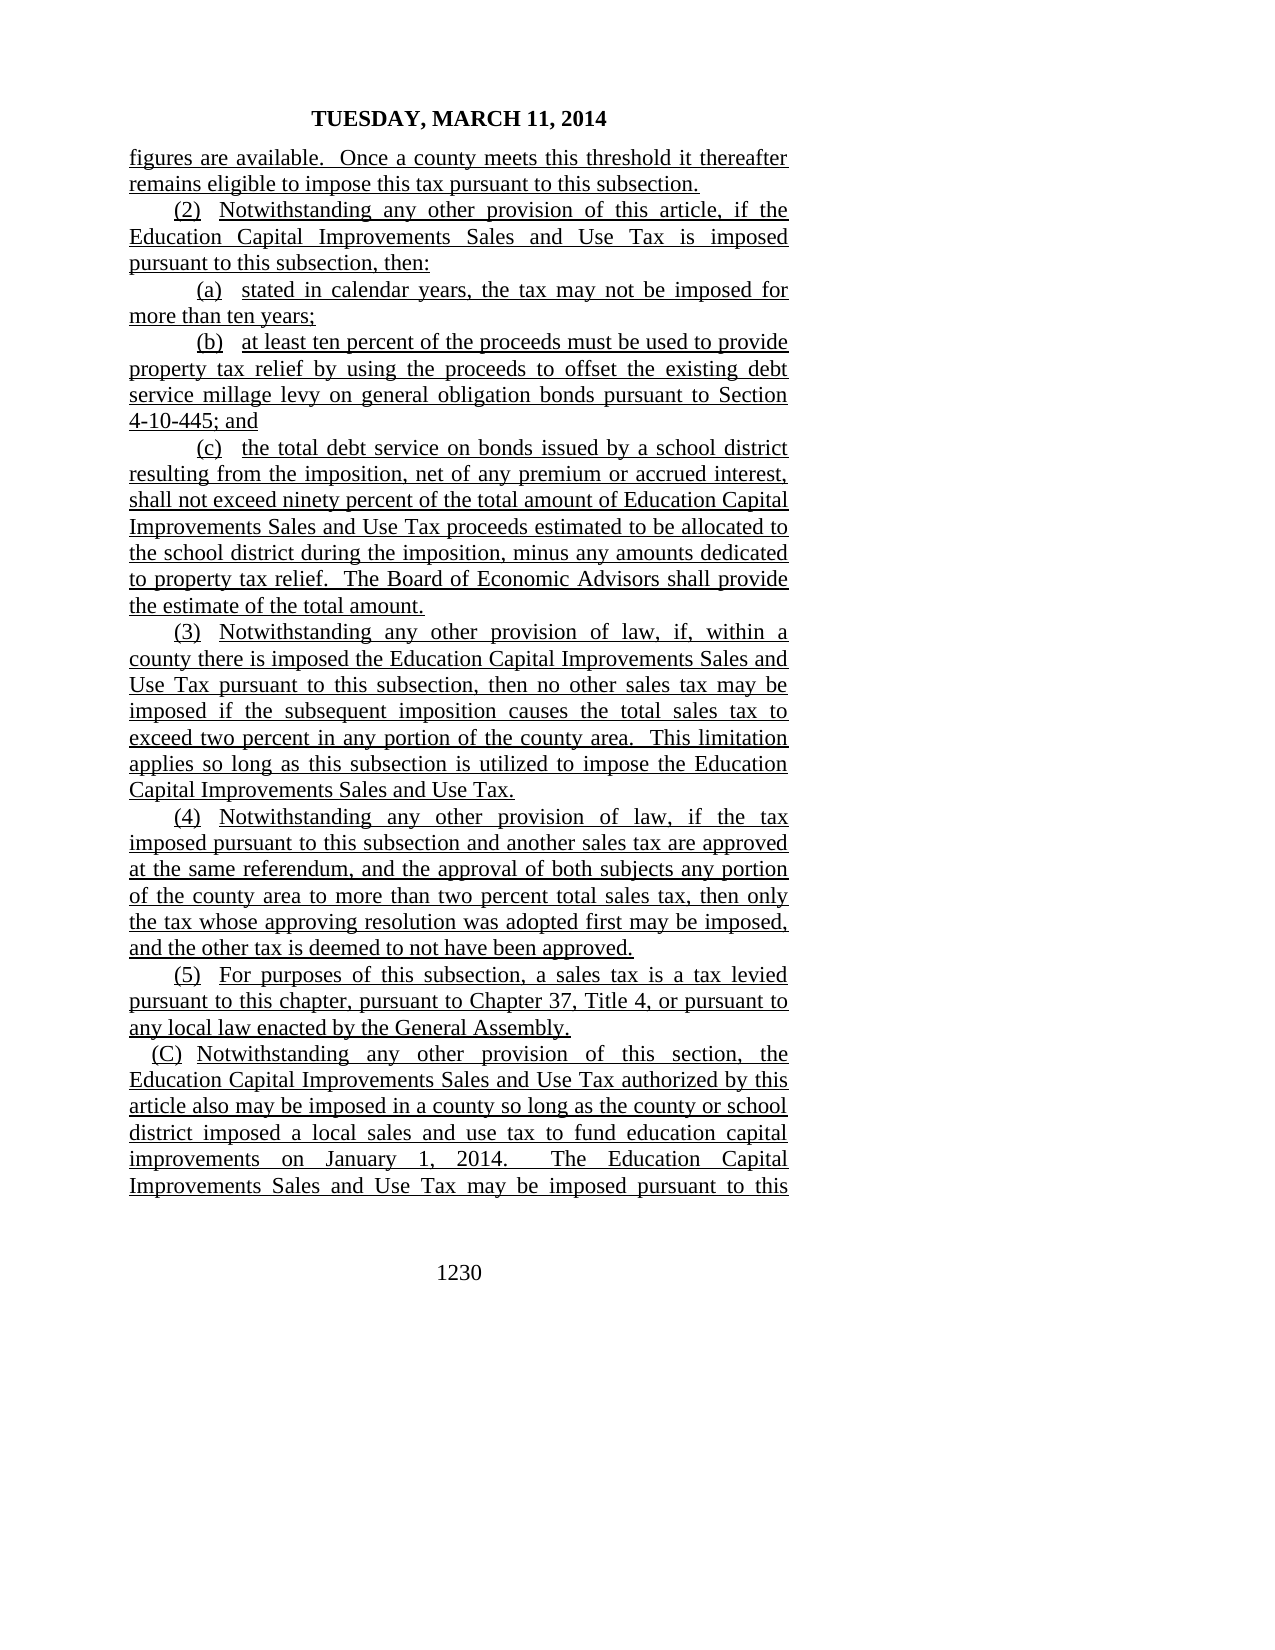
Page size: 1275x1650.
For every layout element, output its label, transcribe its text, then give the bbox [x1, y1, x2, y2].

text (5) For purposes of this subsection, a sales tax is a tax levied pursuant to this chapter, pursuant to Chapter 37, Title 4, or pursuant to any local law enacted by the General Assembly. [129, 1011, 789, 1040]
text (2) Notwithstanding any other provision of this article, if the Education Capital Improvements Sales and Use Tax is imposed pursuant to this subsection, then: [129, 197, 789, 246]
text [129, 144, 789, 167]
text (5) For purposes of this subsection, a sales tax is a tax levied pursuant to this chapter, pursuant to Chapter 37, Title 4, or pursuant to any local law enacted by the General Assembly. [129, 961, 789, 1010]
text (3) Notwithstanding any other provision of law, if, within a county there is imposed the Education Capital Improvements Sales and Use Tax pursuant to this subsection, then no other sales tax may be imposed if the subsequent imposition causes the total sales tax to exceed two percent in any portion of the county area. This limitation applies so long as this subsection is utilized to impose the Education Capital Improvements Sales and Use Tax. [129, 669, 789, 720]
text (b) at least ten percent of the proceeds must be used to provide property tax relief by using the proceeds to offset the existing debt service millage levy on general obligation bonds pursuant to Section 4-10-445; and [129, 379, 789, 434]
text (b) at least ten percent of the proceeds must be used to provide property tax relief by using the proceeds to offset the existing debt service millage levy on general obligation bonds pursuant to Section 4-10-445; and [129, 328, 789, 378]
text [129, 1169, 789, 1195]
text (3) Notwithstanding any other provision of law, if, within a county there is imposed the Education Capital Improvements Sales and Use Tax pursuant to this subsection, then no other sales tax may be imposed if the subsequent imposition causes the total sales tax to exceed two percent in any portion of the county area. This limitation applies so long as this subsection is utilized to impose the Education Capital Improvements Sales and Use Tax. [129, 618, 789, 668]
text (3) Notwithstanding any other provision of law, if, within a county there is imposed the Education Capital Improvements Sales and Use Tax pursuant to this subsection, then no other sales tax may be imposed if the subsequent imposition causes the total sales tax to exceed two percent in any portion of the county area. This limitation applies so long as this subsection is utilized to impose the Education Capital Improvements Sales and Use Tax. [129, 748, 789, 803]
text (2) Notwithstanding any other provision of this article, if the Education Capital Improvements Sales and Use Tax is imposed pursuant to this subsection, then: [129, 247, 789, 276]
text (a) stated in calendar years, the tax may not be imposed for more than ten years; [129, 276, 789, 328]
text (c) the total debt service on bonds issued by a school district resulting from the imposition, net of any premium or accrued interest, shall not exceed ninety percent of the total amount of Education Capital Improvements Sales and Use Tax proceeds estimated to be allocated to the school district during the imposition, minus any amounts dedicated to property tax relief. The Board of Economic Advisors shall provide the estimate of the total amount. [129, 434, 789, 509]
text (4) Notwithstanding any other provision of law, if the tax imposed pursuant to this subsection and another sales tax are approved at the same referendum, and the approval of both subjects any portion of the county area to more than two percent total sales tax, then only the tax whose approving resolution was adopted first may be imposed, and the other tax is deemed to not have been approved. [129, 803, 789, 852]
